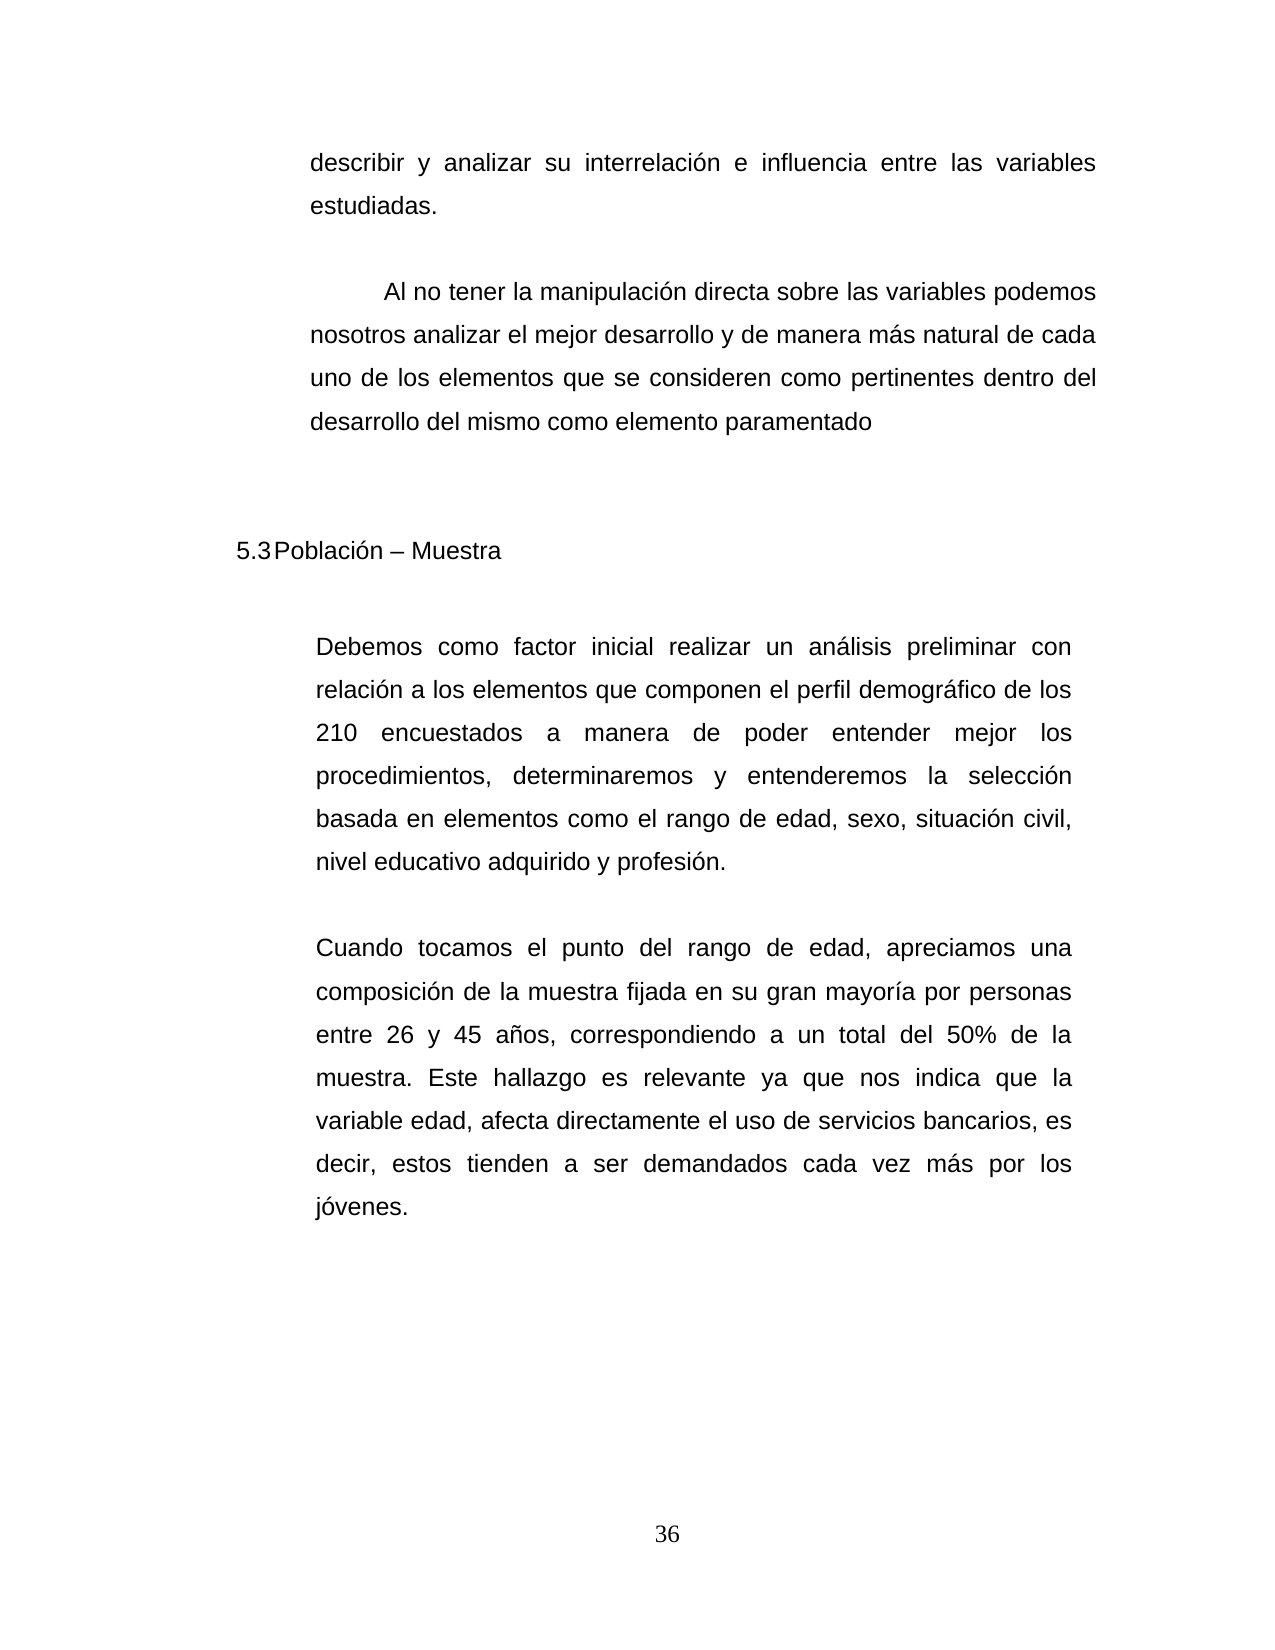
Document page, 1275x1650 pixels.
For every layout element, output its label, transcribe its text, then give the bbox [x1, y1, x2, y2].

text Al no tener la manipulación directa sobre las variables podemos nosotros analizar el mejor desarrollo y de manera más natural de cada uno de los elementos que se consideren como pertinentes dentro del desarrollo del mismo como elemento paramentado [310, 277, 1098, 435]
text Debemos como factor inicial realizar un análisis preliminar con relación a los elementos que componen el perfil demográfico de los 210 encuestados a manera de poder entender mejor los procedimientos, determinaremos y entenderemos la selección basada en elementos como el rango de edad, sexo, situación civil, nivel educativo adquirido y profesión. [316, 631, 1073, 876]
text Cuando tocamos el punto del rango de edad, apreciamos una composición de la muestra fijada en su gran mayoría por personas entre 26 y 45 años, correspondiendo a un total del 50% de la muestra. Este hallazgo es relevante ya que nos indica que la variable edad, afecta directamente el uso de servicios bancarios, es decir, estos tienden a ser demandados cada vez más por los jóvenes. [316, 933, 1073, 1221]
list Población – Muestra [236, 536, 1098, 564]
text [310, 148, 1098, 219]
